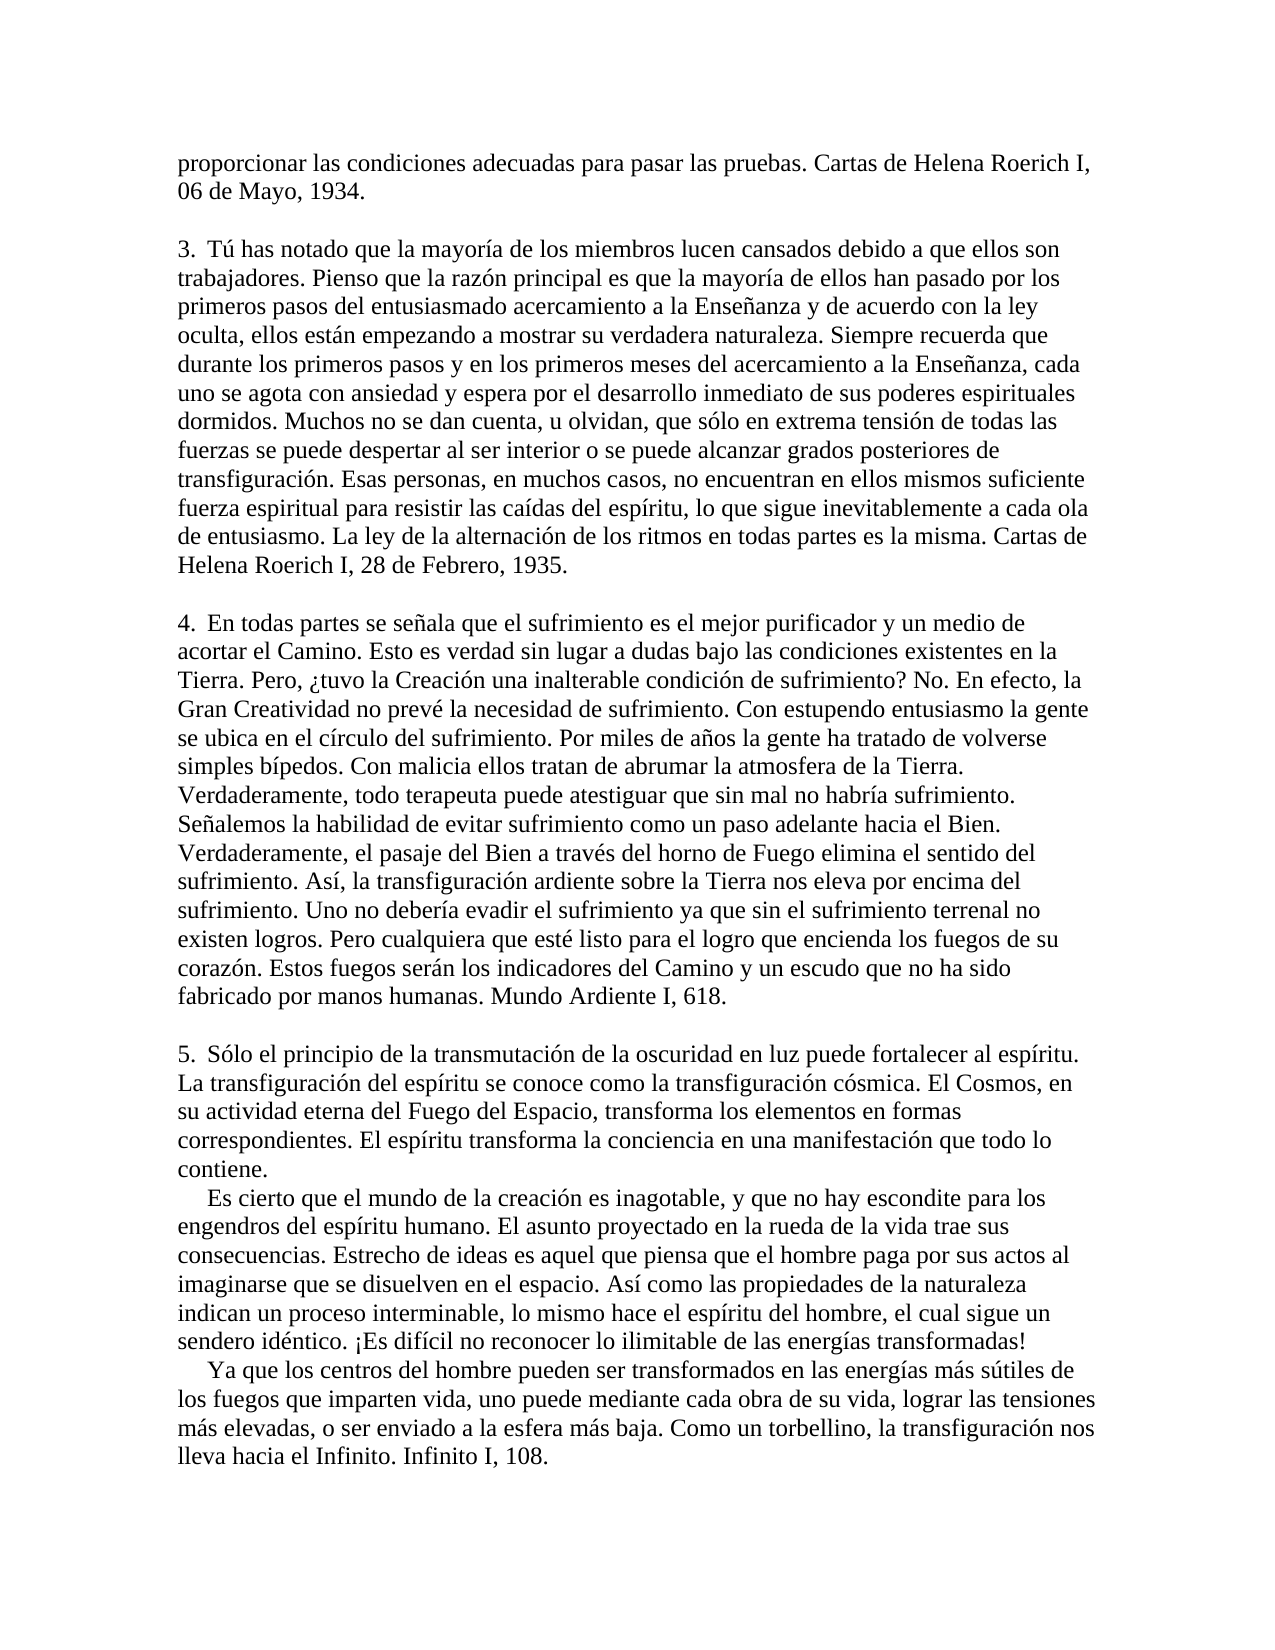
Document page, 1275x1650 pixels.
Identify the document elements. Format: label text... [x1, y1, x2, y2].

list Tú has notado que la mayoría de los miembros lucen cansados debido a que ellos son trabajadores. Pienso que la razón principal es que la mayoría de ellos han pasado por los primeros pasos del entusiasmado acercamiento a la Enseñanza y de acuerdo con la ley oculta, ellos están empezando a mostrar su verdadera naturaleza. Siempre recuerda que durante los primeros pasos y en los primeros meses del acercamiento a la Enseñanza, cada uno se agota con ansiedad y espera por el desarrollo inmediato de sus poderes espirituales dormidos. Muchos no se dan cuenta, u olvidan, que sólo en extrema tensión de todas las fuerzas se puede despertar al ser interior o se puede alcanzar grados posteriores de transfiguración. Esas personas, en muchos casos, no encuentran en ellos mismos suficiente fuerza espiritual para resistir las caídas del espíritu, lo que sigue inevitablemente a cada ola de entusiasmo. La ley de la alternación de los ritmos en todas partes es la misma. Cartas de Helena Roerich I, 28 de Febrero, 1935. [177, 234, 1098, 579]
list Sólo el principio de la transmutación de la oscuridad en luz puede fortalecer al espíritu. La transfiguración del espíritu se conoce como la transfiguración cósmica. El Cosmos, en su actividad eterna del Fuego del Espacio, transforma los elementos en formas correspondientes. El espíritu transforma la conciencia en una manifestación que todo lo contiene. [177, 1039, 1098, 1183]
list En todas partes se señala que el sufrimiento es el mejor purificador y un medio de acortar el Camino. Esto es verdad sin lugar a dudas bajo las condiciones existentes en la Tierra. Pero, ¿tuvo la Creación una inalterable condición de sufrimiento? No. En efecto, la Gran Creatividad no prevé la necesidad de sufrimiento. Con estupendo entusiasmo la gente se ubica en el círculo del sufrimiento. Por miles de años la gente ha tratado de volverse simples bípedos. Con malicia ellos tratan de abrumar la atmosfera de la Tierra. Verdaderamente, todo terapeuta puede atestiguar que sin mal no habría sufrimiento. Señalemos la habilidad de evitar sufrimiento como un paso adelante hacia el Bien. Verdaderamente, el pasaje del Bien a través del horno de Fuego elimina el sentido del sufrimiento. Así, la transfiguración ardiente sobre la Tierra nos eleva por encima del sufrimiento. Uno no debería evadir el sufrimiento ya que sin el sufrimiento terrenal no existen logros. Pero cualquiera que esté listo para el logro que encienda los fuegos de su corazón. Estos fuegos serán los indicadores del Camino y un escudo que no ha sido fabricado por manos humanas. Mundo Ardiente I, 618. [177, 608, 1098, 1010]
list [177, 148, 1098, 205]
list Es cierto que el mundo de la creación es inagotable, y que no hay escondite para los engendros del espíritu humano. El asunto proyectado en la rueda de la vida trae sus consecuencias. Estrecho de ideas es aquel que piensa que el hombre paga por sus actos al imaginarse que se disuelven en el espacio. Así como las propiedades de la naturaleza indican un proceso interminable, lo mismo hace el espíritu del hombre, el cual sigue un sendero idéntico. ¡Es difícil no reconocer lo ilimitable de las energías transformadas! [177, 1183, 1098, 1355]
list Ya que los centros del hombre pueden ser transformados en las energías más sútiles de los fuegos que imparten vida, uno puede mediante cada obra de su vida, lograr las tensiones más elevadas, o ser enviado a la esfera más baja. Como un torbellino, la transfiguración nos lleva hacia el Infinito. Infinito I, 108. [177, 1355, 1098, 1470]
